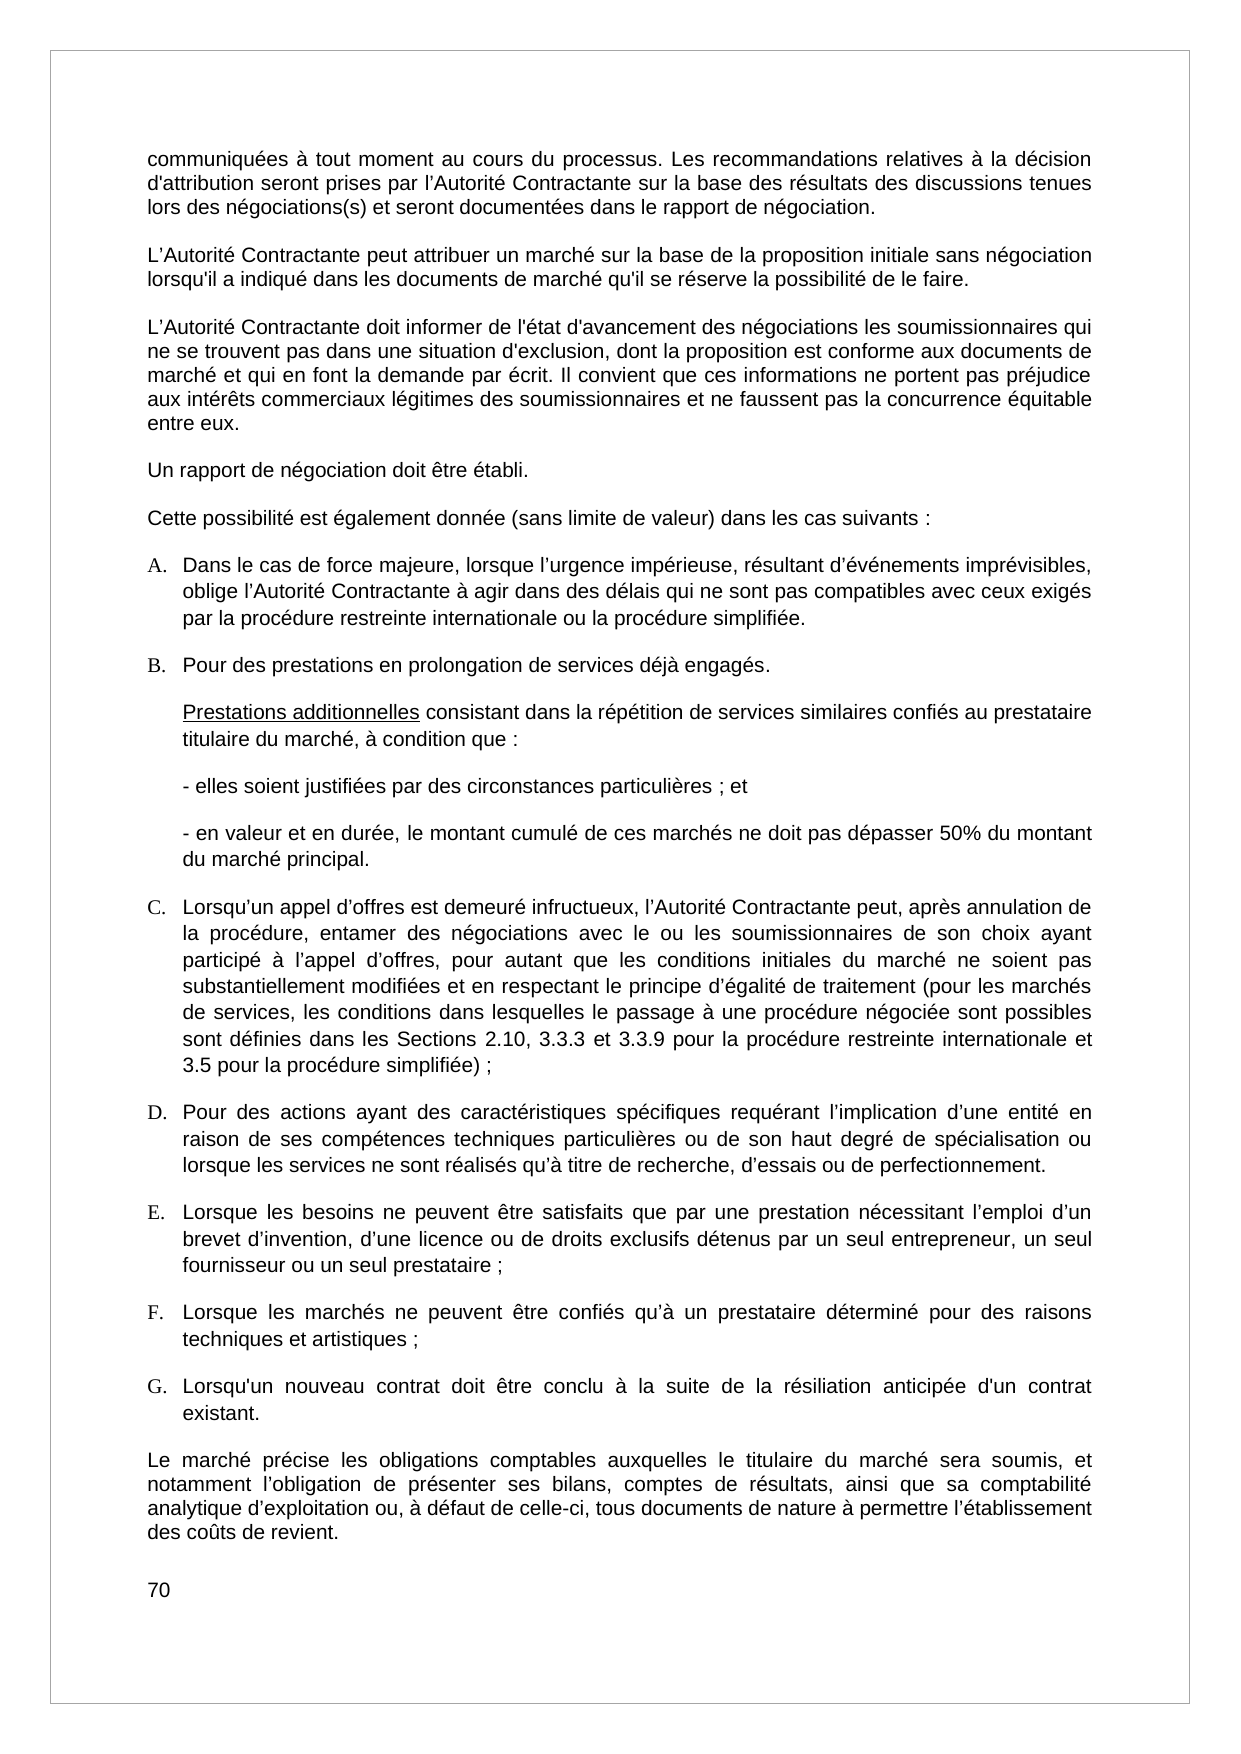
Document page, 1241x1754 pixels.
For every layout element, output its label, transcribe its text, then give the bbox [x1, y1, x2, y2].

list Lorsqu’un appel d’offres est demeuré infructueux, l’Autorité Contractante peut, après annulation de la procédure, entamer des négociations avec le ou les soumissionnaires de son choix ayant participé à l’appel d’offres, pour autant que les conditions initiales du marché ne soient pas substantiellement modifiées et en respectant le principe d’égalité de traitement (pour les marchés de services, les conditions dans lesquelles le passage à une procédure négociée sont possibles sont définies dans les Sections 2.10, 3.3.3 et 3.3.9 pour la procédure restreinte internationale et 3.4 pour la procédure simplifiée) ; [147, 894, 1093, 1077]
text Cette possibilité est également donnée (sans limite de valeur) dans les cas suivants : [147, 506, 1093, 529]
text L’Autorité Contractante doit informer de l'état d'avancement des négociations les soumissionnaires qui ne se trouvent pas dans une situation d'exclusion, dont la proposition est conforme aux documents de marché et qui en font la demande par écrit. Il convient que ces informations ne portent pas préjudice aux intérêts commerciaux légitimes des soumissionnaires et ne faussent pas la concurrence équitable entre eux. [147, 314, 1093, 434]
list Lorsqu'un nouveau contrat doit être conclu à la suite de la résiliation anticipée d'un contrat existant. [147, 1374, 1093, 1424]
list - elles soient justifiées par des circonstances particulières ; et [182, 774, 1093, 798]
list Lorsque les marchés ne peuvent être confiés qu’à un prestataire déterminé pour des raisons techniques et artistiques ; [147, 1300, 1093, 1351]
list Pour des prestations en prolongation de services déjà engagés. [147, 653, 1093, 677]
text L’Autorité Contractante peut attribuer un marché sur la base de la proposition initiale sans négociation lorsqu'il a indiqué dans les documents de marché qu'il se réserve la possibilité de le faire. [147, 243, 1093, 291]
list Prestations additionnelles consistant dans la répétition de services similaires confiés au prestataire titulaire du marché, à condition que : [182, 700, 1093, 751]
list - en valeur et en durée, le montant cumulé de ces marchés ne doit pas dépasser 50% du montant du marché principal. [182, 821, 1093, 871]
list Pour des actions ayant des caractéristiques spécifiques requérant l’implication d’une entité en raison de ses compétences techniques particulières ou de son haut degré de spécialisation ou lorsque les services ne sont réalisés qu’à titre de recherche, d’essais ou de perfectionnement. [147, 1100, 1093, 1177]
list Lorsque les besoins ne peuvent être satisfaits que par une prestation nécessitant l’emploi d’un brevet d’invention, d’une licence ou de droits exclusifs détenus par un seul entrepreneur, un seul fournisseur ou un seul prestataire ; [147, 1200, 1093, 1277]
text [147, 147, 1093, 219]
list Dans le cas de force majeure, lorsque l’urgence impérieuse, résultant d’événements imprévisibles, oblige l’Autorité Contractante à agir dans des délais qui ne sont pas compatibles avec ceux exigés par la procédure restreinte internationale ou la procédure simplifiée. [147, 553, 1093, 629]
text Un rapport de négociation doit être établi. [147, 458, 1093, 482]
text Le marché précise les obligations comptables auxquelles le titulaire du marché sera soumis, et notamment l’obligation de présenter ses bilans, comptes de résultats, ainsi que sa comptabilité analytique d’exploitation ou, à défaut de celle-ci, tous documents de nature à permettre l’établissement des coûts de revient. [147, 1448, 1093, 1543]
